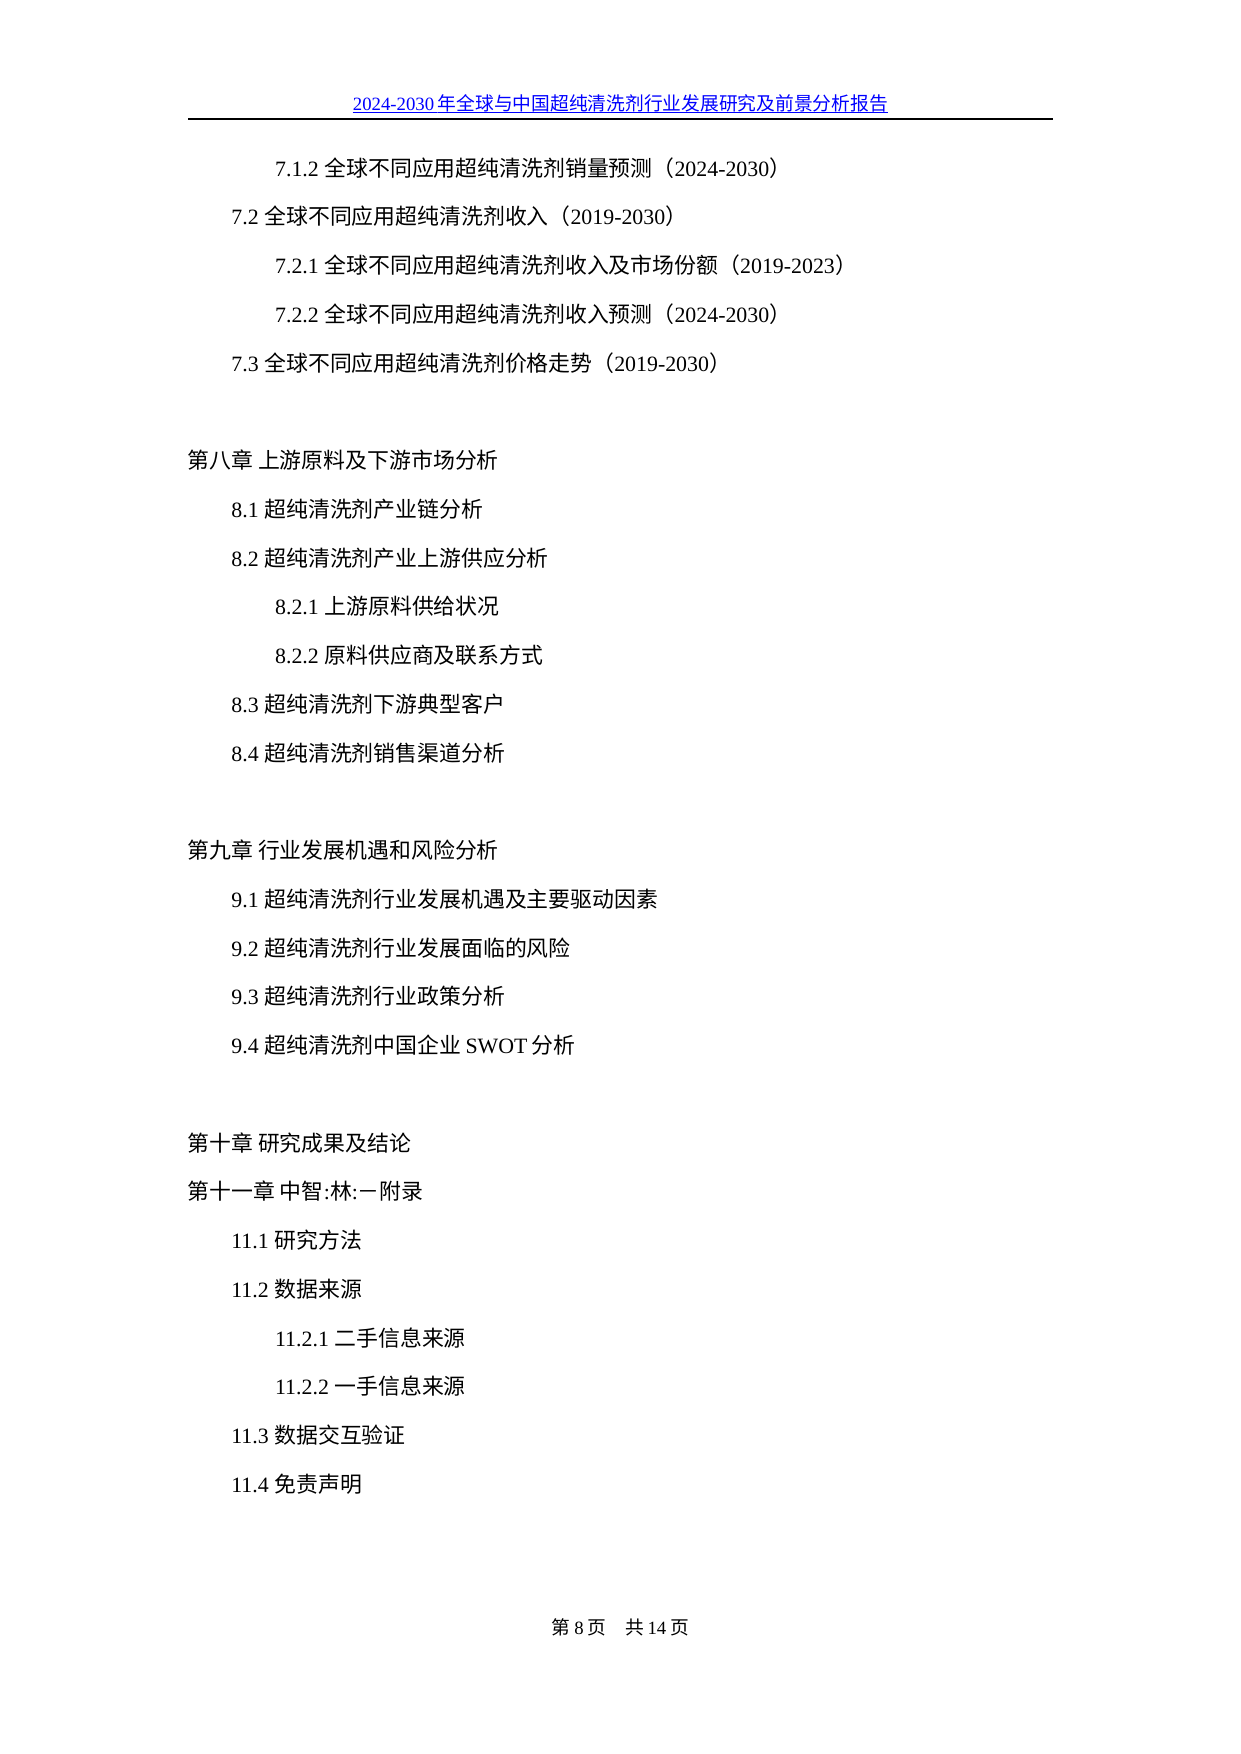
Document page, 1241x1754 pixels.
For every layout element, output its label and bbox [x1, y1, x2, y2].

text [187, 150, 1053, 1499]
